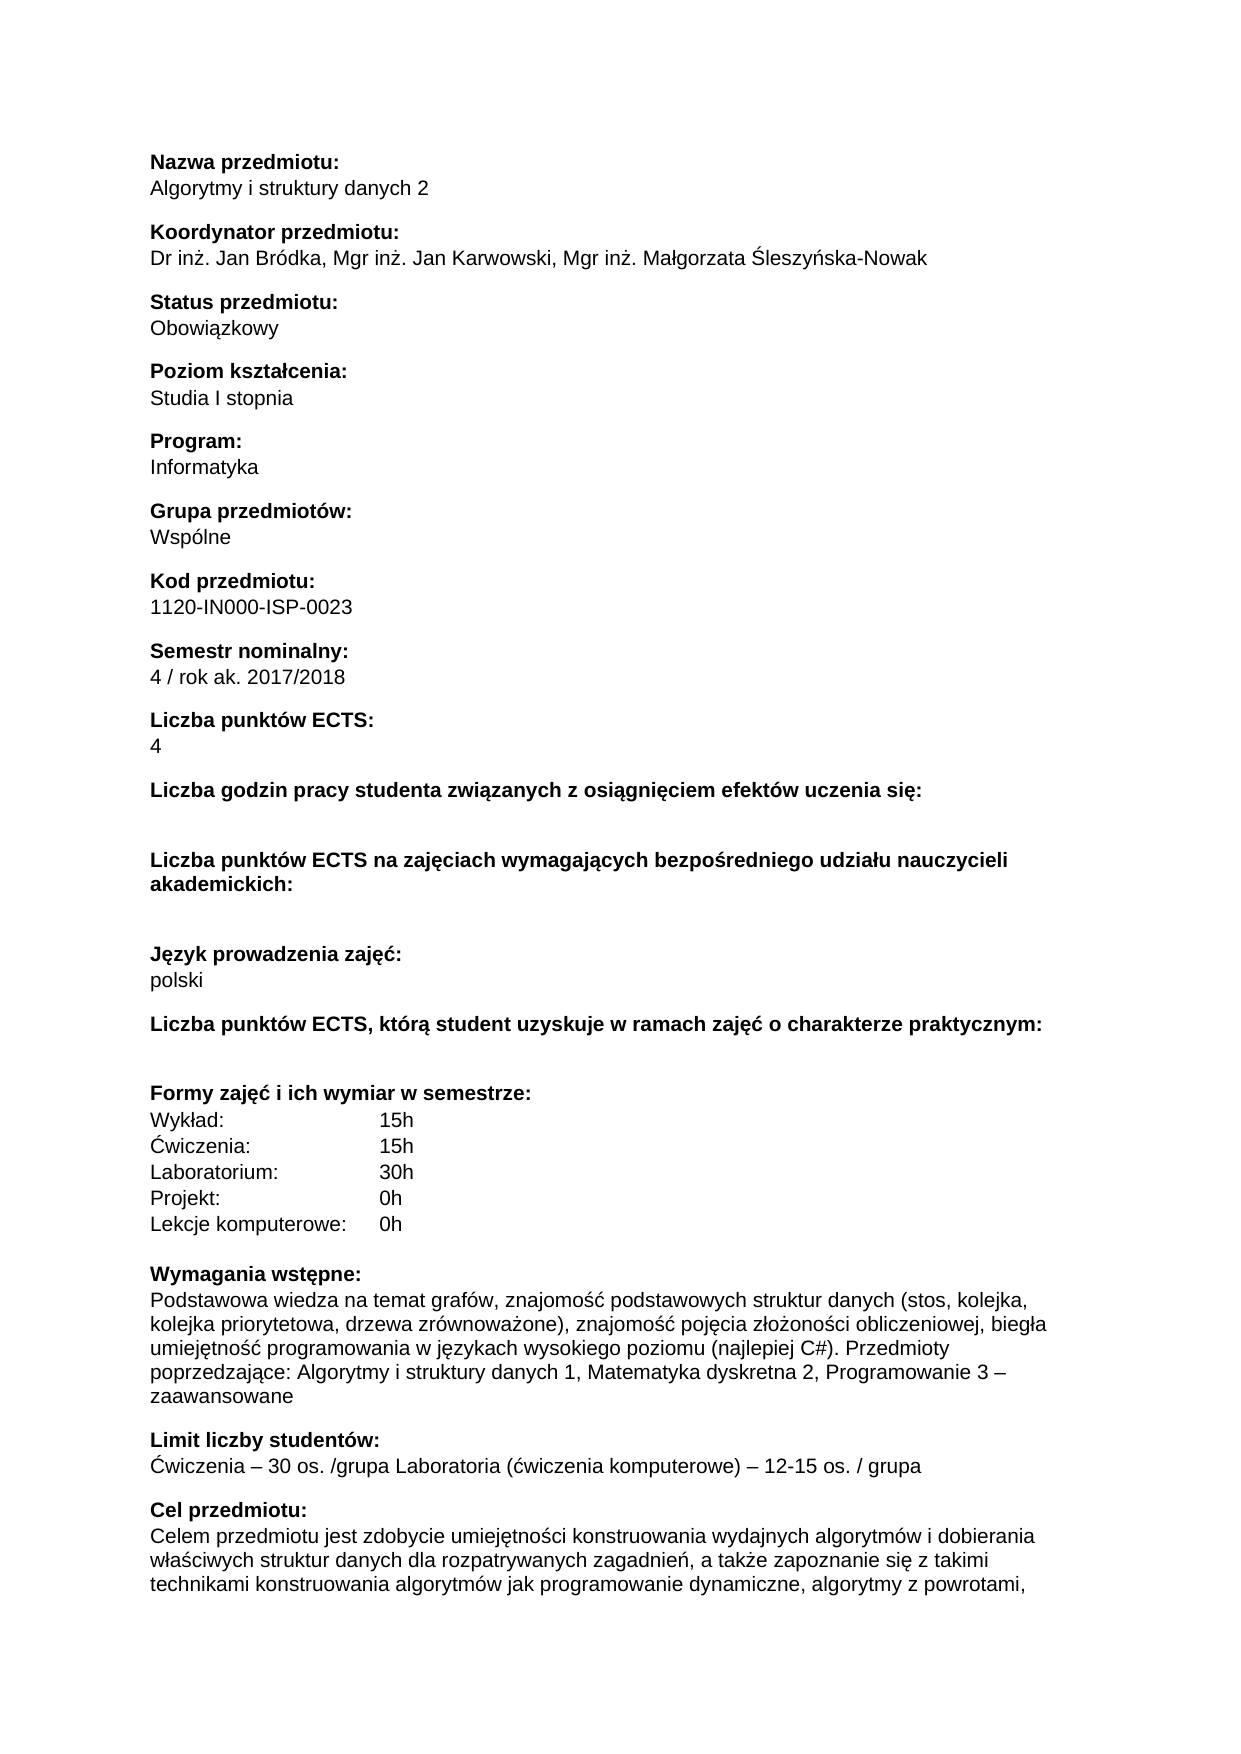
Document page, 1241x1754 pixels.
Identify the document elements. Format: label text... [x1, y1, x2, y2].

text 1120-IN000-ISP-0023 [150, 595, 1090, 619]
text Koordynator przedmiotu: [150, 220, 1090, 244]
text Wspólne [150, 525, 1090, 549]
text Wymagania wstępne: [150, 1262, 1090, 1286]
text Liczba punktów ECTS, którą student uzyskuje w ramach zajęć o charakterze praktycznym: [150, 1011, 1090, 1035]
table_header Wykład: [140, 1108, 367, 1132]
table_cell Projekt: [140, 1186, 367, 1210]
table_cell Laboratorium: [140, 1160, 367, 1184]
text Liczba godzin pracy studenta związanych z osiągnięciem efektów uczenia się: [150, 778, 1090, 802]
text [150, 1523, 1090, 1595]
text Poziom kształcenia: [150, 359, 1090, 383]
table_cell 30h [369, 1158, 597, 1184]
table_header 15h [369, 1108, 597, 1132]
text Studia I stopnia [150, 385, 1090, 409]
text polski [150, 968, 1090, 992]
text 4 [150, 734, 1090, 758]
table_cell 0h [369, 1184, 597, 1210]
text Podstawowa wiedza na temat grafów, znajomość podstawowych struktur danych (stos, kolejka, kolejka priorytetowa, drzewa zrównoważone), znajomość pojęcia złożoności obliczeniowej, biegła umiejętność programowania w językach wysokiego poziomu (najlepiej C#). Przedmioty poprzedzające: Algorytmy i struktury danych 1, Matematyka dyskretna 2, Programowanie 3 – zaawansowane [150, 1288, 1090, 1408]
text Cel przedmiotu: [150, 1497, 1090, 1521]
text Status przedmiotu: [150, 289, 1090, 313]
text Dr inż. Jan Bródka, Mgr inż. Jan Karwowski, Mgr inż. Małgorzata Śleszyńska-Nowak [150, 246, 1090, 270]
text Język prowadzenia zajęć: [150, 942, 1090, 966]
table_cell 0h [369, 1210, 597, 1236]
text Algorytmy i struktury danych 2 [150, 176, 1090, 200]
text Ćwiczenia – 30 os. /grupa Laboratoria (ćwiczenia komputerowe) – 12-15 os. / grupa [150, 1454, 1090, 1478]
text Liczba punktów ECTS: [150, 708, 1090, 732]
text Program: [150, 429, 1090, 453]
table_cell Lekcje komputerowe: [140, 1212, 367, 1236]
text Informatyka [150, 455, 1090, 479]
table_cell 15h [369, 1132, 597, 1158]
text Obowiązkowy [150, 316, 1090, 339]
text 4 / rok ak. 2017/2018 [150, 664, 1090, 688]
text Formy zajęć i ich wymiar w semestrze: [150, 1081, 1090, 1105]
text Nazwa przedmiotu: [150, 150, 1090, 174]
text Grupa przedmiotów: [150, 499, 1090, 523]
text Semestr nominalny: [150, 638, 1090, 662]
text Limit liczby studentów: [150, 1428, 1090, 1452]
table_cell Ćwiczenia: [140, 1134, 367, 1158]
text Liczba punktów ECTS na zajęciach wymagających bezpośredniego udziału nauczycieli akademickich: [150, 848, 1090, 896]
text Kod przedmiotu: [150, 569, 1090, 593]
